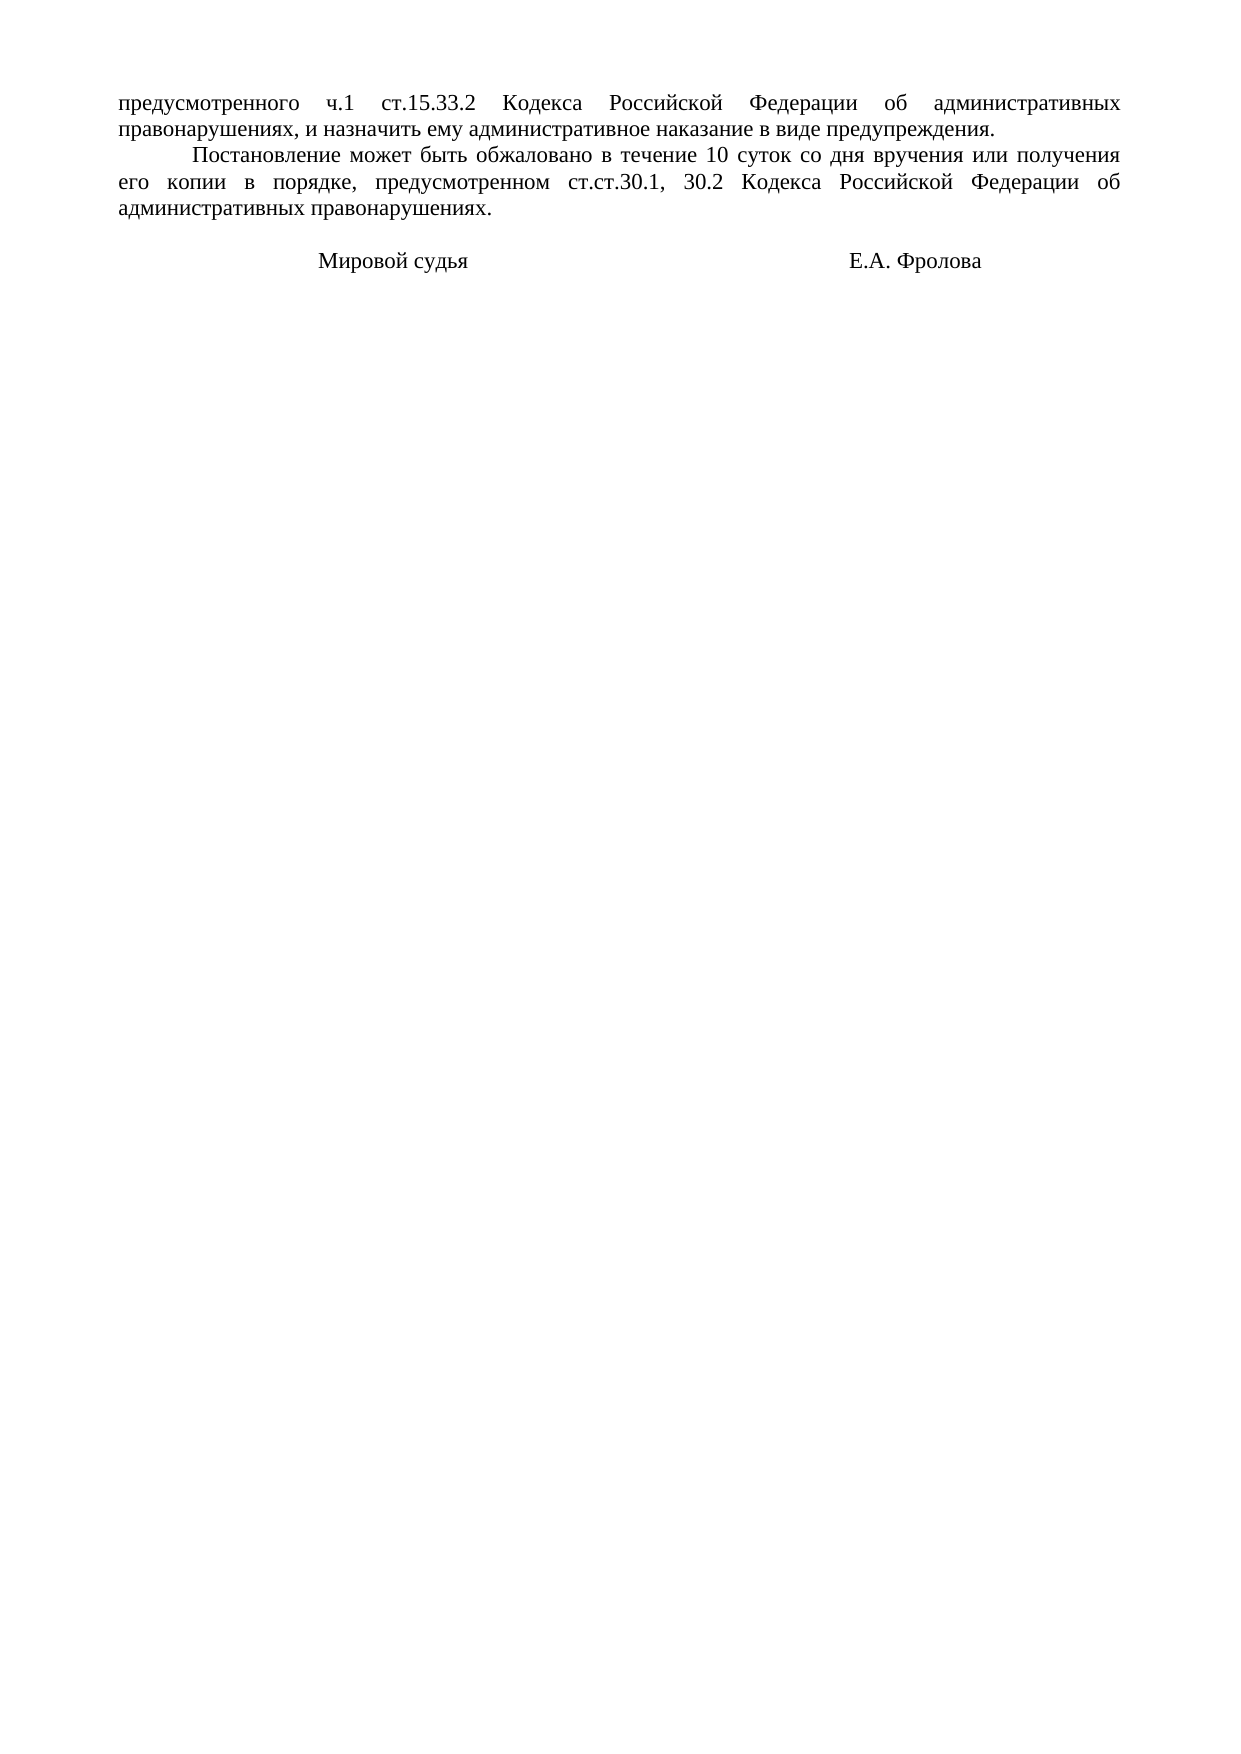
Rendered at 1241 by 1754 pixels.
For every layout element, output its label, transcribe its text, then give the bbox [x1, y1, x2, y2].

text Мировой судья Е.А. Фролова [118, 247, 1122, 273]
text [118, 89, 1122, 141]
text Постановление может быть обжаловано в течение 10 суток со дня вручения или получения его копии в порядке, предусмотренном ст.ст.30.1, 30.2 Кодекса Российской Федерации об административных правонарушениях. [118, 141, 1122, 220]
